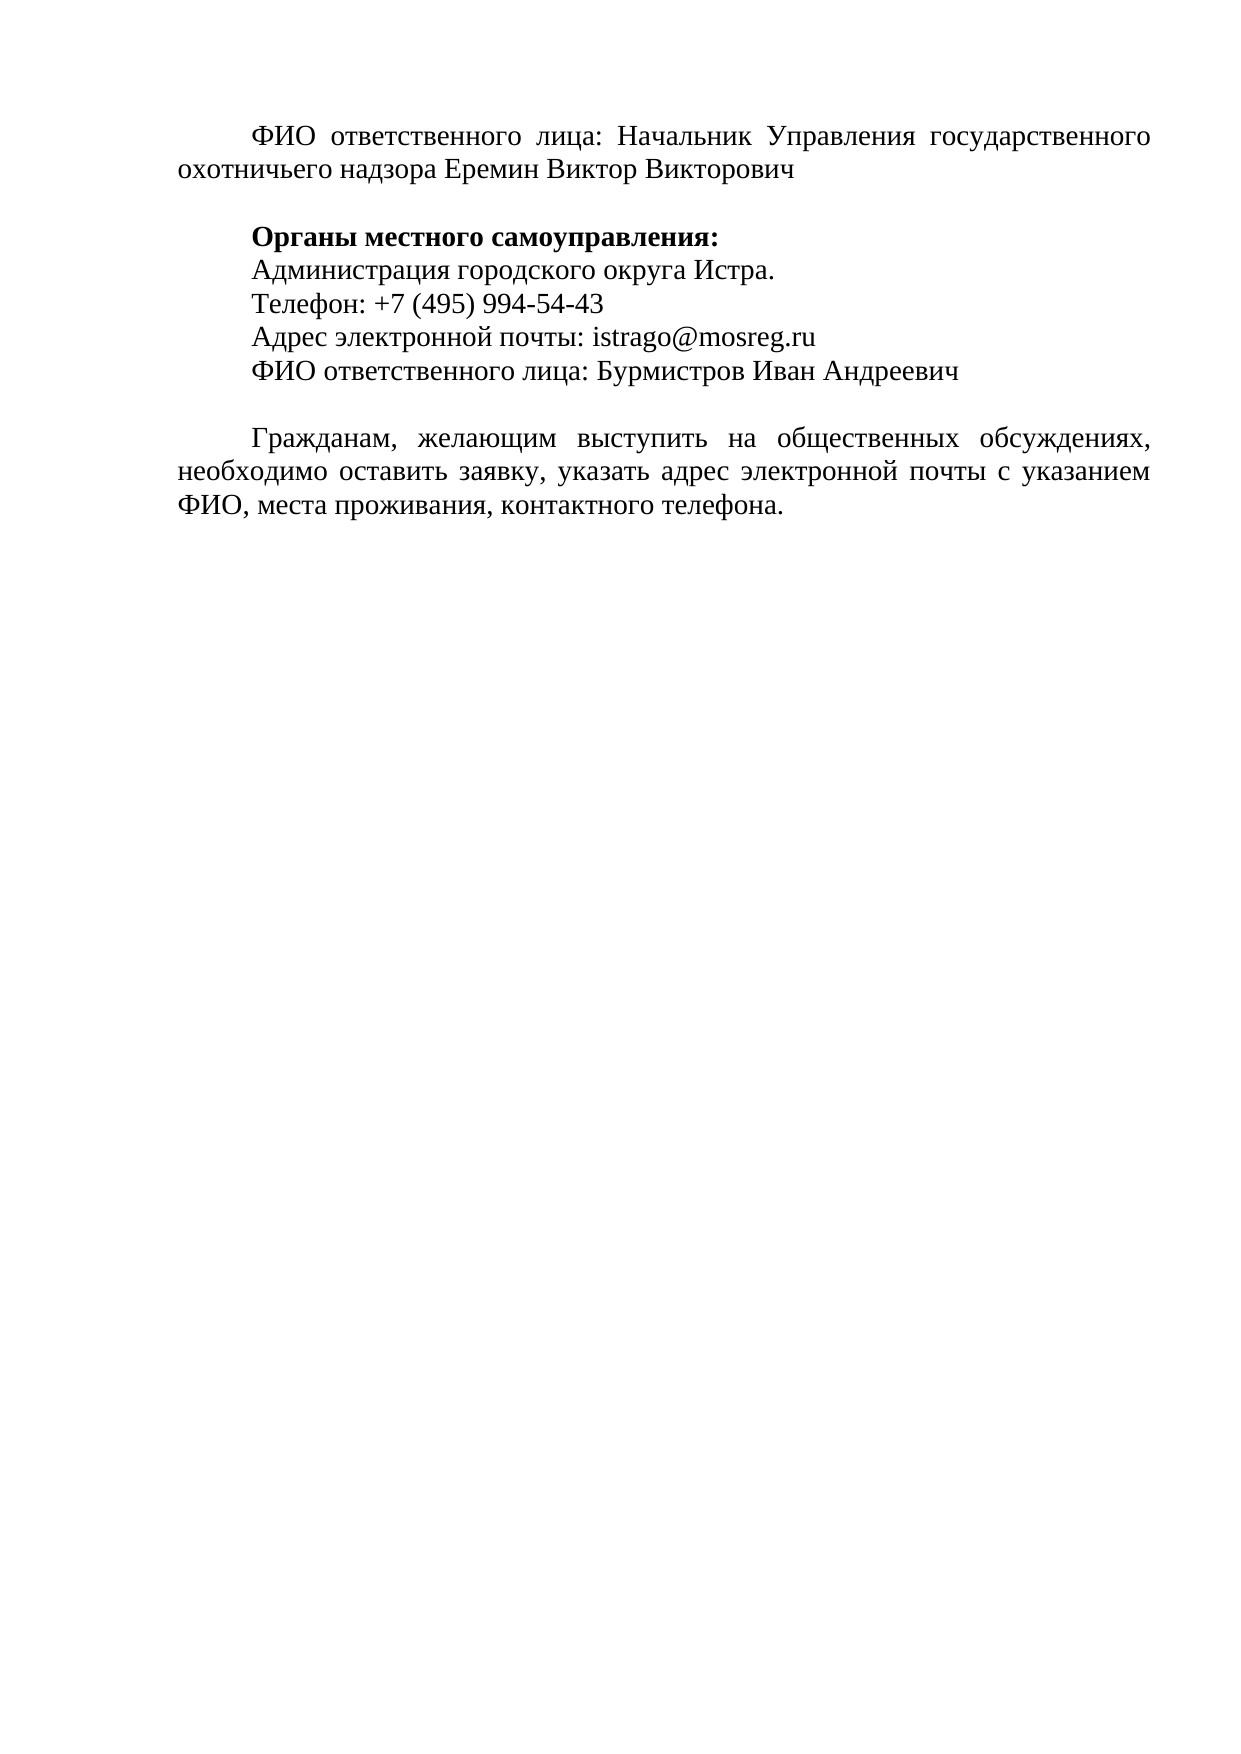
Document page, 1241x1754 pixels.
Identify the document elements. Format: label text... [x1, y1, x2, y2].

text Телефон: +7 (495) 994-54-43 [177, 286, 1152, 319]
text Администрация городского округа Истра. [177, 252, 1152, 286]
text ФИО ответственного лица: Начальник Управления государственного охотничьего надзора Еремин Виктор Викторович [177, 118, 1152, 185]
text Гражданам, желающим выступить на общественных обсуждениях, необходимо оставить заявку, указать адрес электронной почты с указанием ФИО, места проживания, контактного телефона. [177, 420, 1152, 521]
text ФИО ответственного лица: Бурмистров Иван Андреевич [177, 353, 1152, 386]
text Адрес электронной почты: istrago@mosreg.ru [177, 319, 1152, 353]
text Органы местного самоуправления: [177, 219, 1152, 252]
